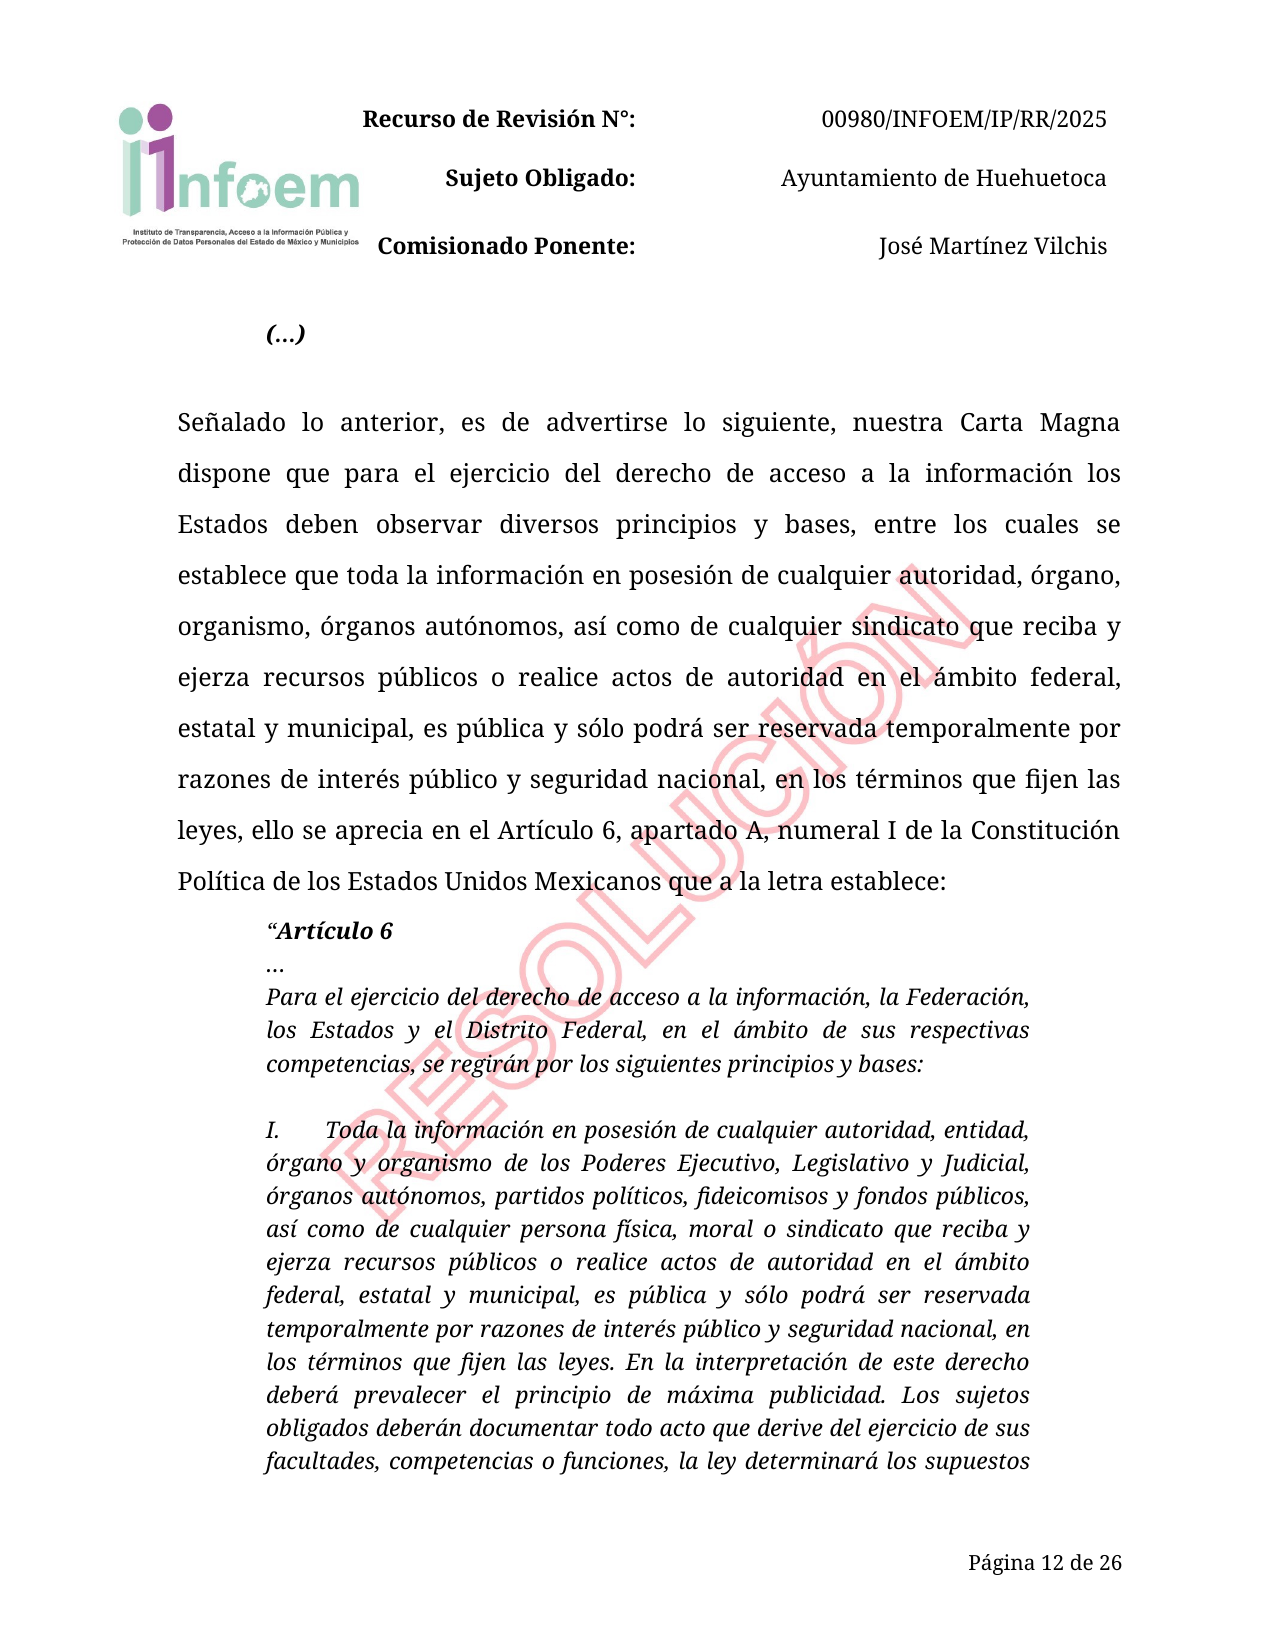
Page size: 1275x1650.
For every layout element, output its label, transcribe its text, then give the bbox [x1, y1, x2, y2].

text Para el ejercicio del derecho de acceso a la información, la Federación, los Estados y el Distrito Federal, en el ámbito de sus respectivas competencias, se regirán por los siguientes principios y bases: [266, 981, 1033, 1079]
text … [266, 948, 1033, 979]
text “Artículo 6 [266, 915, 1033, 946]
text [266, 1114, 1033, 1476]
text (…) [266, 318, 1078, 349]
text Señalado lo anterior, es de advertirse lo siguiente, nuestra Carta Magna dispone que para el ejercicio del derecho de acceso a la información los Estados deben observar diversos principios y bases, entre los cuales se establece que toda la información en posesión de cualquier autoridad, órgano, organismo, órganos autónomos, así como de cualquier sindicato que reciba y ejerza recursos públicos o realice actos de autoridad en el ámbito federal, estatal y municipal, es pública y sólo podrá ser reservada temporalmente por razones de interés público y seguridad nacional, en los términos que fijen las leyes, ello se aprecia en el Artículo 6, apartado A, numeral I de la Constitución Política de los Estados Unidos Mexicanos que a la letra establece: [177, 405, 1122, 898]
picture [0, 43, 1269, 1650]
